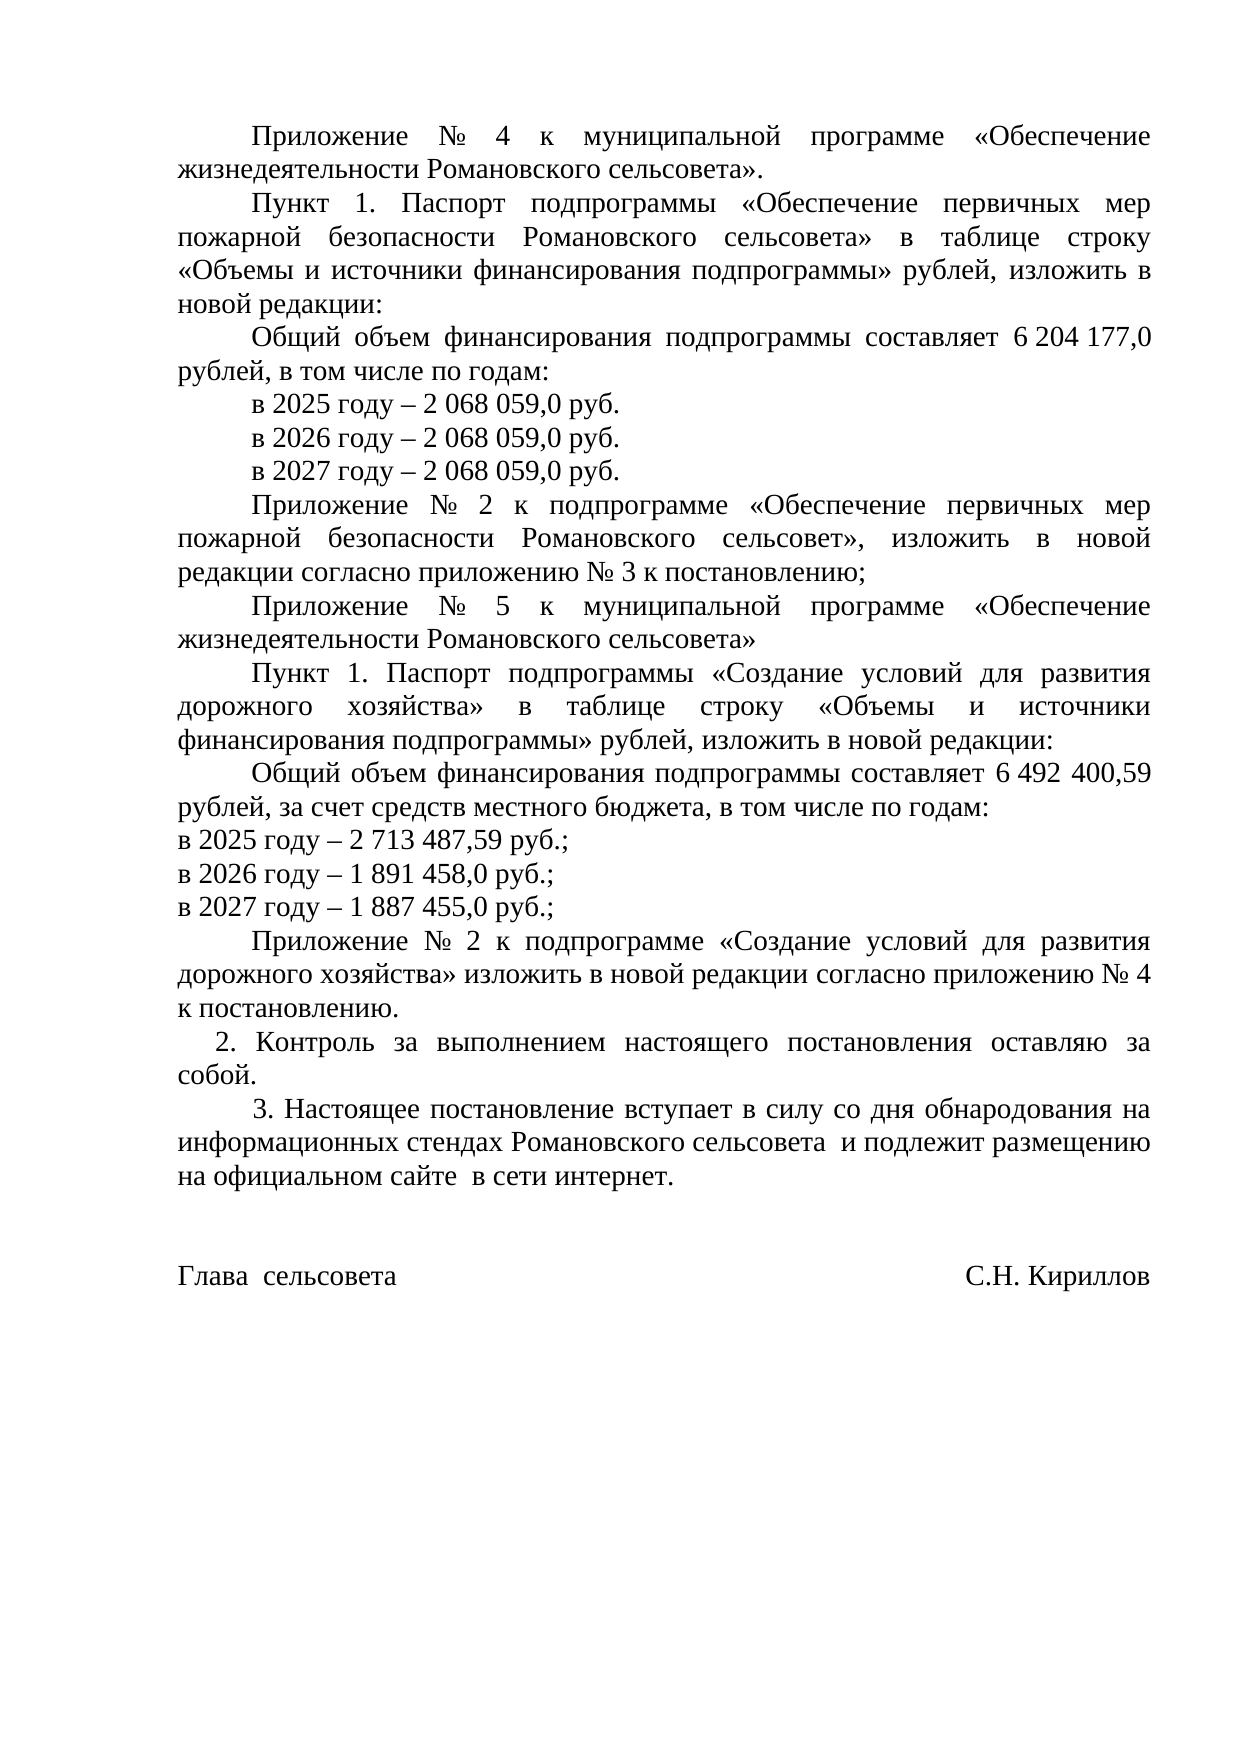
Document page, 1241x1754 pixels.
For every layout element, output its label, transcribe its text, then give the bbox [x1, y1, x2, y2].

text Приложение № 4 к муниципальной программе «Обеспечение жизнедеятельности Романовского сельсовета». [177, 118, 1152, 185]
text Пункт 1. Паспорт подпрограммы «Обеспечение первичных мер пожарной безопасности Романовского сельсовета» в таблице строку «Объемы и источники финансирования подпрограммы» рублей, изложить в новой редакции: [177, 185, 1152, 319]
title 2. Контроль за выполнением настоящего постановления оставляю за собой. [177, 1024, 1152, 1091]
text Приложение № 5 к муниципальной программе «Обеспечение жизнедеятельности Романовского сельсовета» [177, 588, 1152, 655]
text Приложение № 2 к подпрограмме «Создание условий для развития дорожного хозяйства» изложить в новой редакции согласно приложению № 4 к постановлению. [177, 923, 1152, 1024]
text в 2026 году – 1 891 458,0 руб.; [177, 856, 1152, 889]
text Пункт 1. Паспорт подпрограммы «Создание условий для развития дорожного хозяйства» в таблице строку «Объемы и источники финансирования подпрограммы» рублей, изложить в новой редакции: [177, 655, 1152, 755]
text Общий объем финансирования подпрограммы составляет 6 204 177,0 рублей, в том числе по годам: [177, 319, 1152, 386]
text в 2025 году – 2 068 059,0 руб. [177, 386, 1152, 420]
text Приложение № 2 к подпрограмме «Обеспечение первичных мер пожарной безопасности Романовского сельсовет», изложить в новой редакции согласно приложению № 3 к постановлению; [177, 487, 1152, 588]
text в 2027 году – 2 068 059,0 руб. [177, 453, 1152, 487]
text в 2026 году – 2 068 059,0 руб. [177, 420, 1152, 453]
text Глава сельсовета С.Н. Кириллов [177, 1258, 1152, 1292]
text 3. Настоящее постановление вступает в силу со дня обнародования на информационных стендах Романовского сельсовета и подлежит размещению на официальном сайте в сети интернет. [177, 1091, 1152, 1191]
text Общий объем финансирования подпрограммы составляет 6 492 400,59 рублей, за счет средств местного бюджета, в том числе по годам: [177, 755, 1152, 822]
text в 2027 году – 1 887 455,0 руб.; [177, 889, 1152, 923]
text в 2025 году – 2 713 487,59 руб.; [177, 822, 1152, 856]
